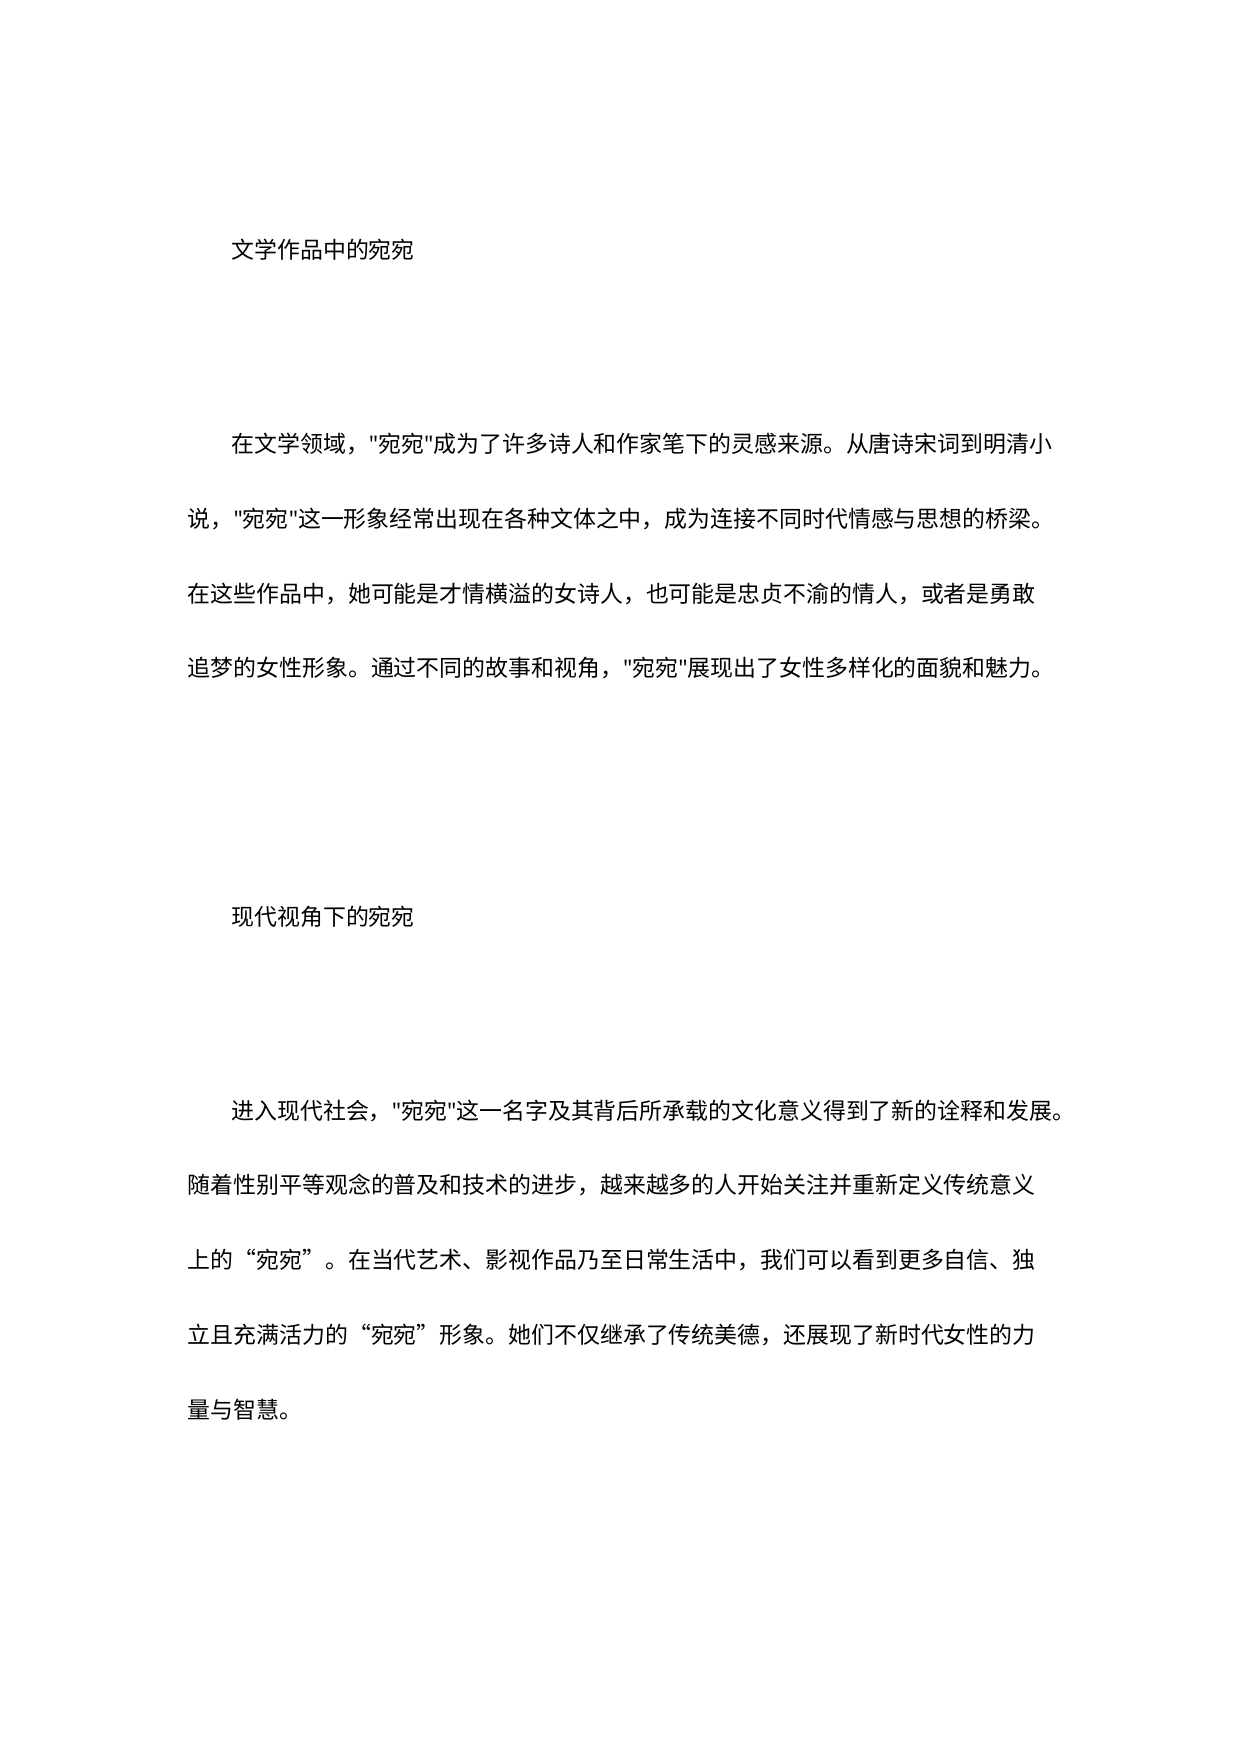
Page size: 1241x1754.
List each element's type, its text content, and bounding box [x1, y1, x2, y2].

text 现代视角下的宛宛 [187, 882, 1053, 947]
text 进入现代社会，"宛宛"这一名字及其背后所承载的文化意义得到了新的诠释和发展。随着性别平等观念的普及和技术的进步，越来越多的人开始关注并重新定义传统意义上的“宛宛”。在当代艺术、影视作品乃至日常生活中，我们可以看到更多自信、独立且充满活力的“宛宛”形象。她们不仅继承了传统美德，还展现了新时代女性的力量与智慧。 [187, 1077, 1053, 1441]
text 在文学领域，"宛宛"成为了许多诗人和作家笔下的灵感来源。从唐诗宋词到明清小说，"宛宛"这一形象经常出现在各种文体之中，成为连接不同时代情感与思想的桥梁。在这些作品中，她可能是才情横溢的女诗人，也可能是忠贞不渝的情人，或者是勇敢追梦的女性形象。通过不同的故事和视角，"宛宛"展现出了女性多样化的面貌和魅力。 [187, 410, 1053, 699]
text 文学作品中的宛宛 [187, 216, 1053, 281]
